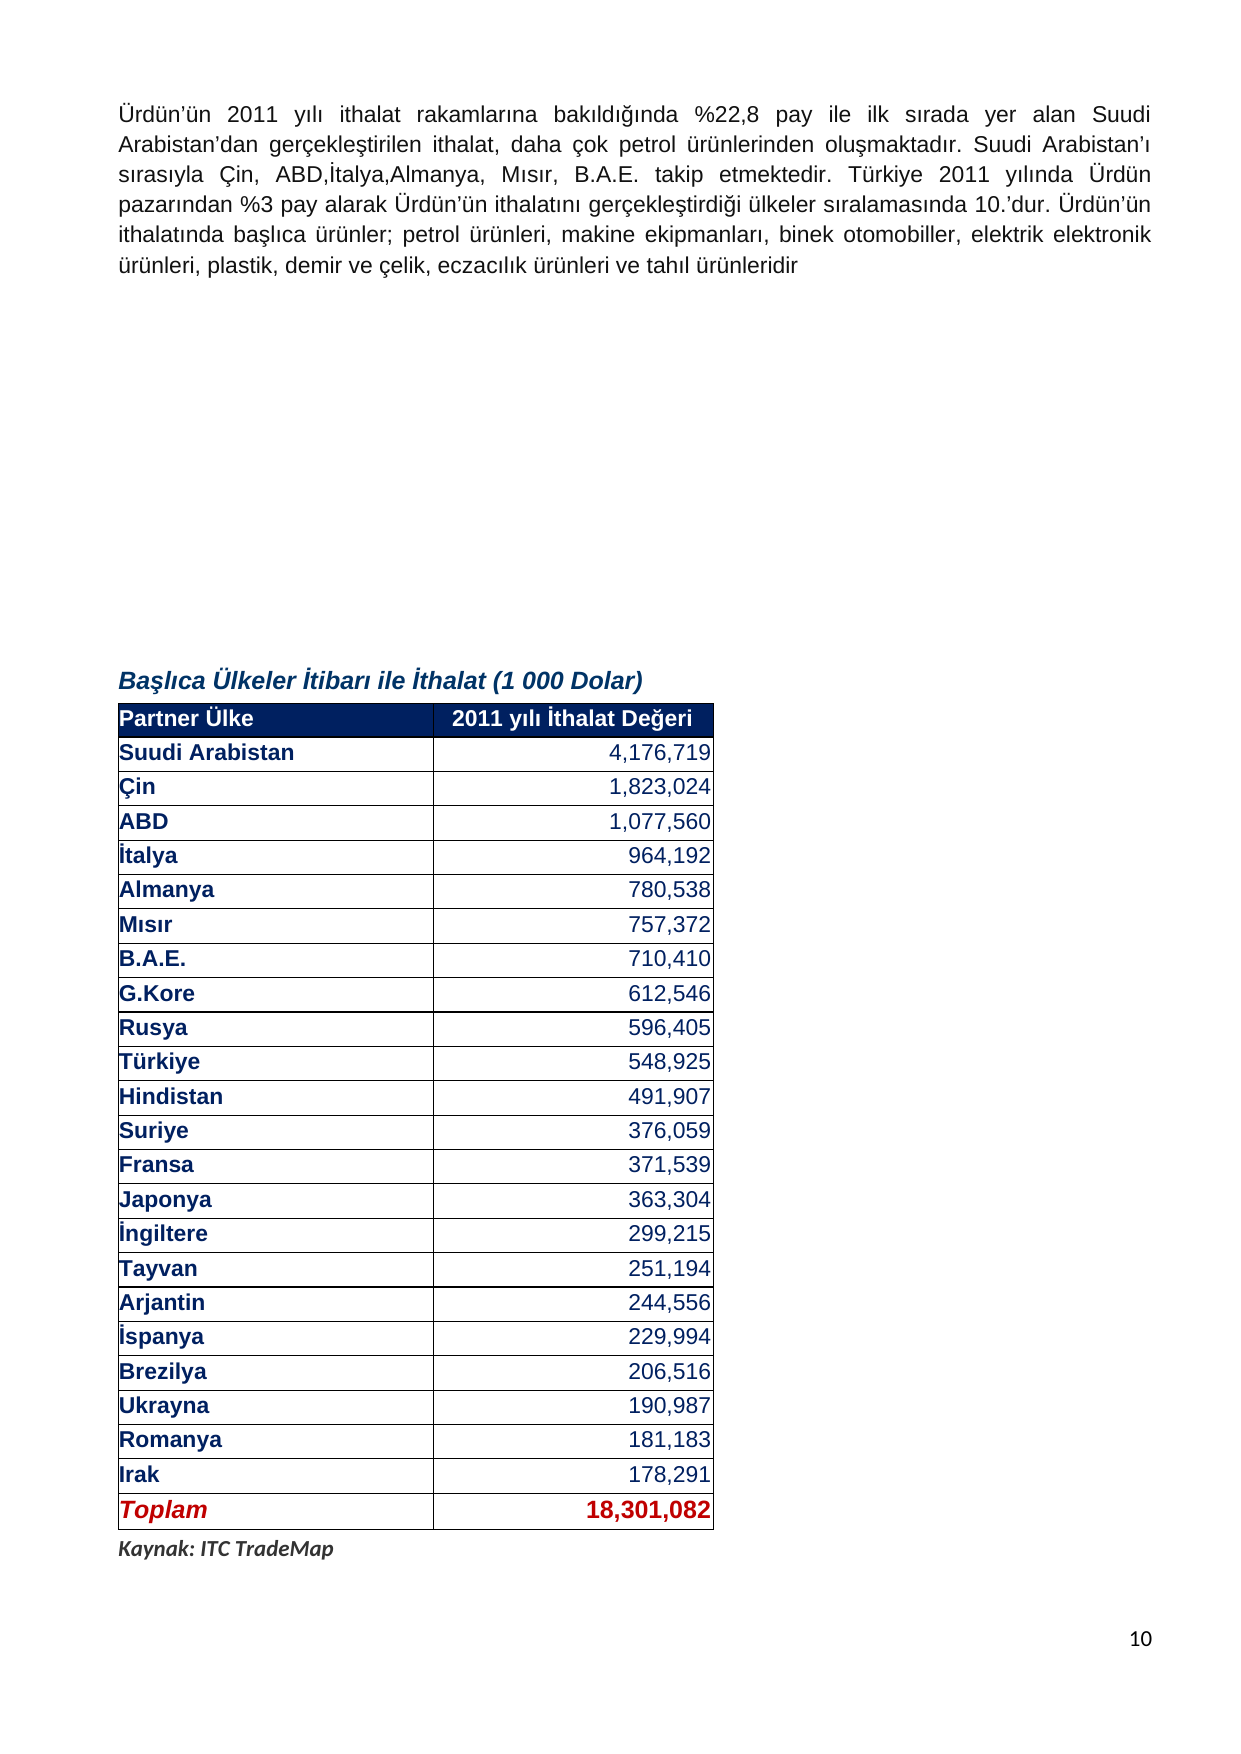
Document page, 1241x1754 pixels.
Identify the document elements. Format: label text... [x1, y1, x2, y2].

table_cell Tayvan [119, 1253, 433, 1286]
table_cell 178,291 [434, 1459, 713, 1493]
table_cell Toplam [119, 1494, 433, 1529]
table_cell 371,539 [434, 1150, 713, 1183]
table_cell 964,192 [434, 841, 713, 874]
table_cell 596,405 [434, 1013, 713, 1046]
table_cell İtalya [119, 841, 433, 874]
table_cell Çin [119, 772, 433, 805]
table_cell Romanya [119, 1425, 433, 1458]
table_cell 2011 yılı İthalat Değeri [434, 704, 713, 736]
table_cell 206,516 [434, 1356, 713, 1389]
table_cell Hindistan [119, 1081, 433, 1114]
table_cell 190,987 [434, 1391, 713, 1424]
table_cell 244,556 [434, 1288, 713, 1321]
table_cell İspanya [119, 1322, 433, 1355]
table_cell 229,994 [434, 1322, 713, 1355]
table_cell 18,301,082 [434, 1494, 713, 1529]
table_cell 548,925 [434, 1047, 713, 1080]
table_cell Japonya [119, 1184, 433, 1218]
table_cell ABD [119, 806, 433, 839]
table_cell 757,372 [434, 909, 713, 943]
table_cell Irak [119, 1459, 433, 1493]
table_cell G.Kore [119, 978, 433, 1011]
table_cell 491,907 [434, 1081, 713, 1114]
table_cell 299,215 [434, 1219, 713, 1252]
table_cell 612,546 [434, 978, 713, 1011]
table_cell 181,183 [434, 1425, 713, 1458]
table_cell 251,194 [434, 1253, 713, 1286]
table_cell Türkiye [119, 1047, 433, 1080]
table_cell Suriye [119, 1116, 433, 1149]
table_cell Rusya [119, 1013, 433, 1046]
table_cell Suudi Arabistan [119, 738, 433, 771]
table_cell 4,176,719 [434, 738, 713, 771]
table_cell 710,410 [434, 944, 713, 977]
table_header Başlıca Ülkeler İtibarı ile İthalat (1 000 Dolar) [117, 303, 716, 703]
table_cell 1,823,024 [434, 772, 713, 805]
text Kaynak: ITC TradeMap [118, 303, 1152, 1563]
table_cell 1,077,560 [434, 806, 713, 839]
table_cell Almanya [119, 875, 433, 908]
table_cell İngiltere [119, 1219, 433, 1252]
table_cell Mısır [119, 909, 433, 943]
table_cell Arjantin [119, 1288, 433, 1321]
table_cell 363,304 [434, 1184, 713, 1218]
table_cell Brezilya [119, 1356, 433, 1389]
table_cell Partner Ülke [119, 704, 433, 736]
table_cell Ukrayna [119, 1391, 433, 1424]
table_cell Fransa [119, 1150, 433, 1183]
table_cell B.A.E. [119, 944, 433, 977]
table_cell 376,059 [434, 1116, 713, 1149]
table_cell 780,538 [434, 875, 713, 908]
